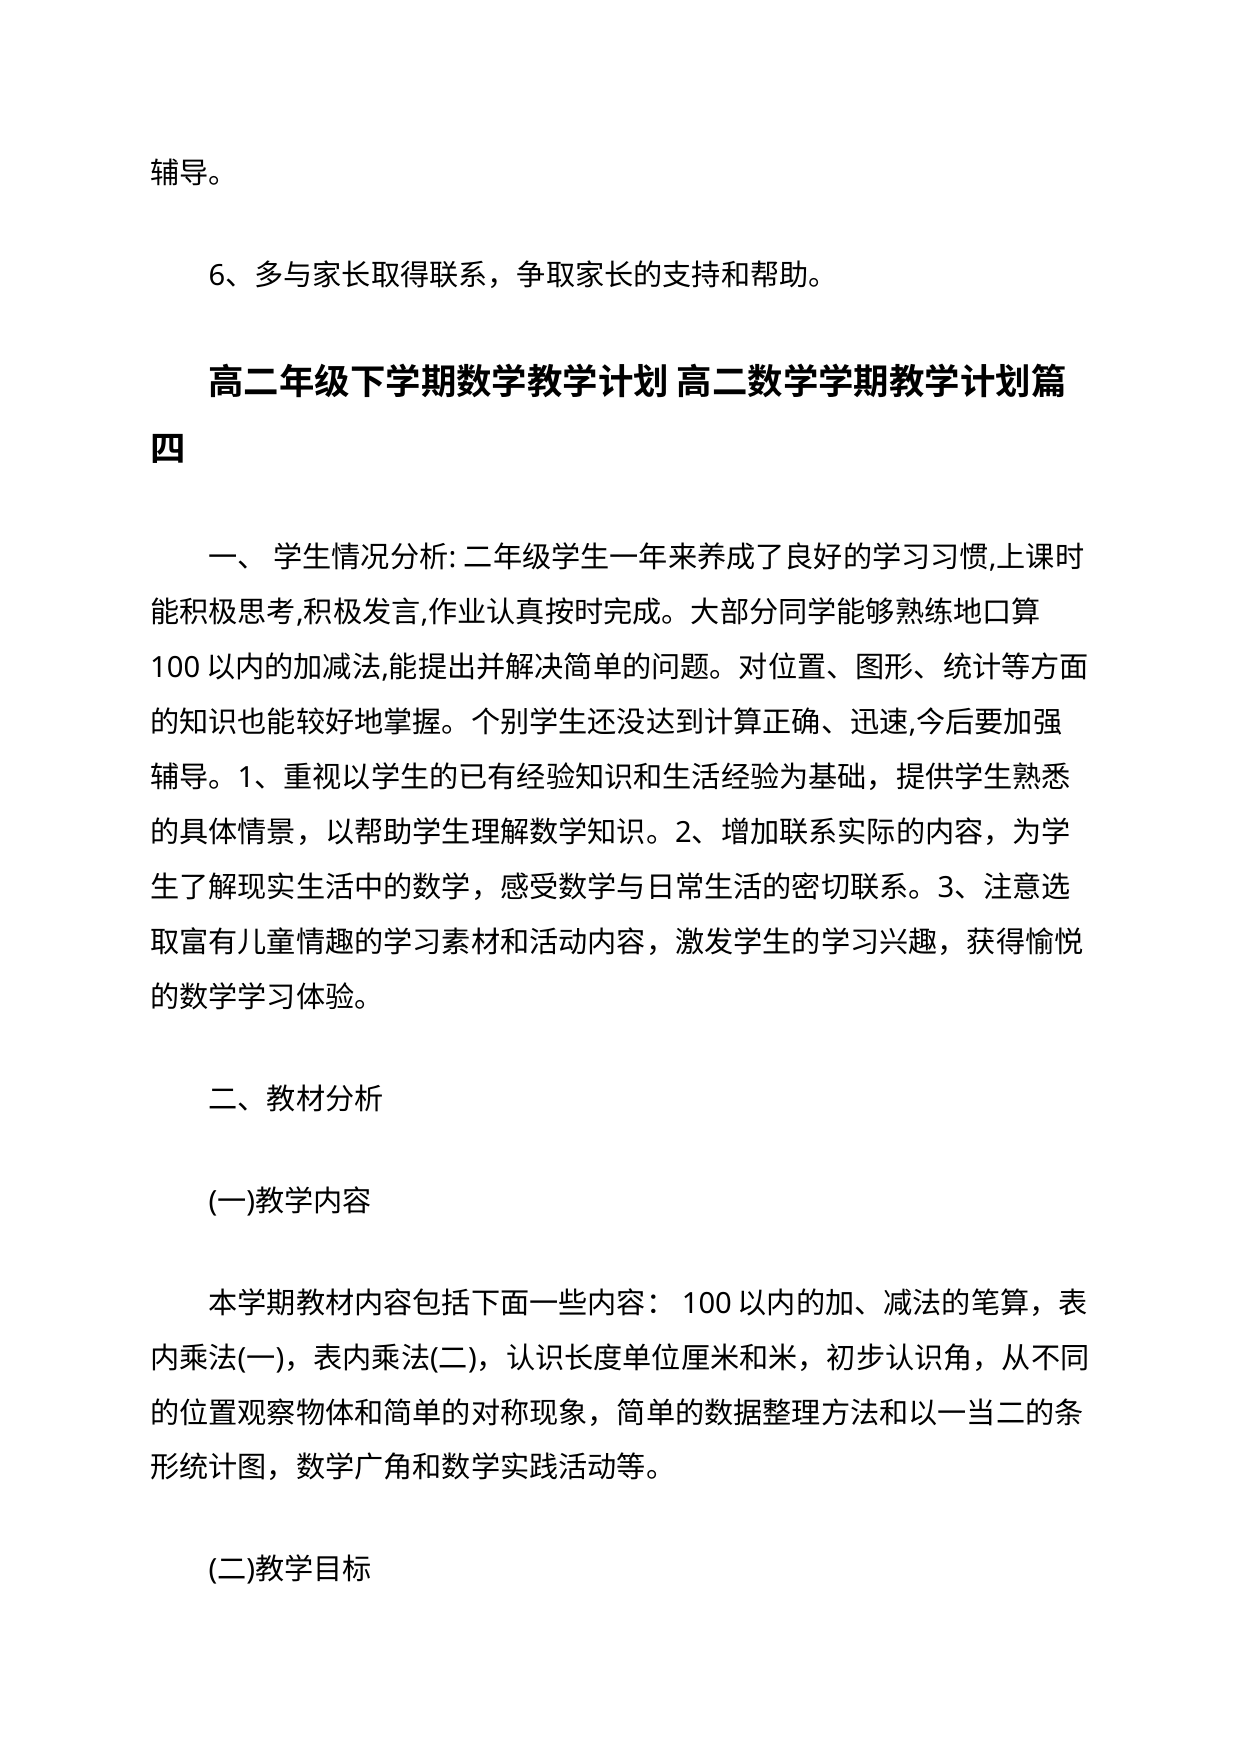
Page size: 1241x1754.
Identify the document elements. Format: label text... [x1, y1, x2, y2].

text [150, 150, 1090, 192]
text 高二年级下学期数学教学计划 高二数学学期教学计划篇四 [150, 354, 1090, 472]
text 一、 学生情况分析: 二年级学生一年来养成了良好的学习习惯,上课时能积极思考,积极发言,作业认真按时完成。大部分同学能够熟练地口算100以内的加减法,能提出并解决简单的问题。对位置、图形、统计等方面的知识也能较好地掌握。个别学生还没达到计算正确、迅速,今后要加强辅导。1、重视以学生的已有经验知识和生活经验为基础，提供学生熟悉的具体情景，以帮助学生理解数学知识。2、增加联系实际的内容，为学生了解现实生活中的数学，感受数学与日常生活的密切联系。3、注意选取富有儿童情趣的学习素材和活动内容，激发学生的学习兴趣，获得愉悦的数学学习体验。 [150, 534, 1090, 1016]
text 本学期教材内容包括下面一些内容： 100以内的加、减法的笔算，表内乘法(一)，表内乘法(二)，认识长度单位厘米和米，初步认识角，从不同的位置观察物体和简单的对称现象，简单的数据整理方法和以一当二的条形统计图，数学广角和数学实践活动等。 [150, 1279, 1090, 1486]
text 6、多与家长取得联系，争取家长的支持和帮助。 [150, 252, 1090, 294]
text (一)教学内容 [150, 1177, 1090, 1219]
text 二、教材分析 [150, 1075, 1090, 1118]
text (二)教学目标 [150, 1546, 1090, 1588]
